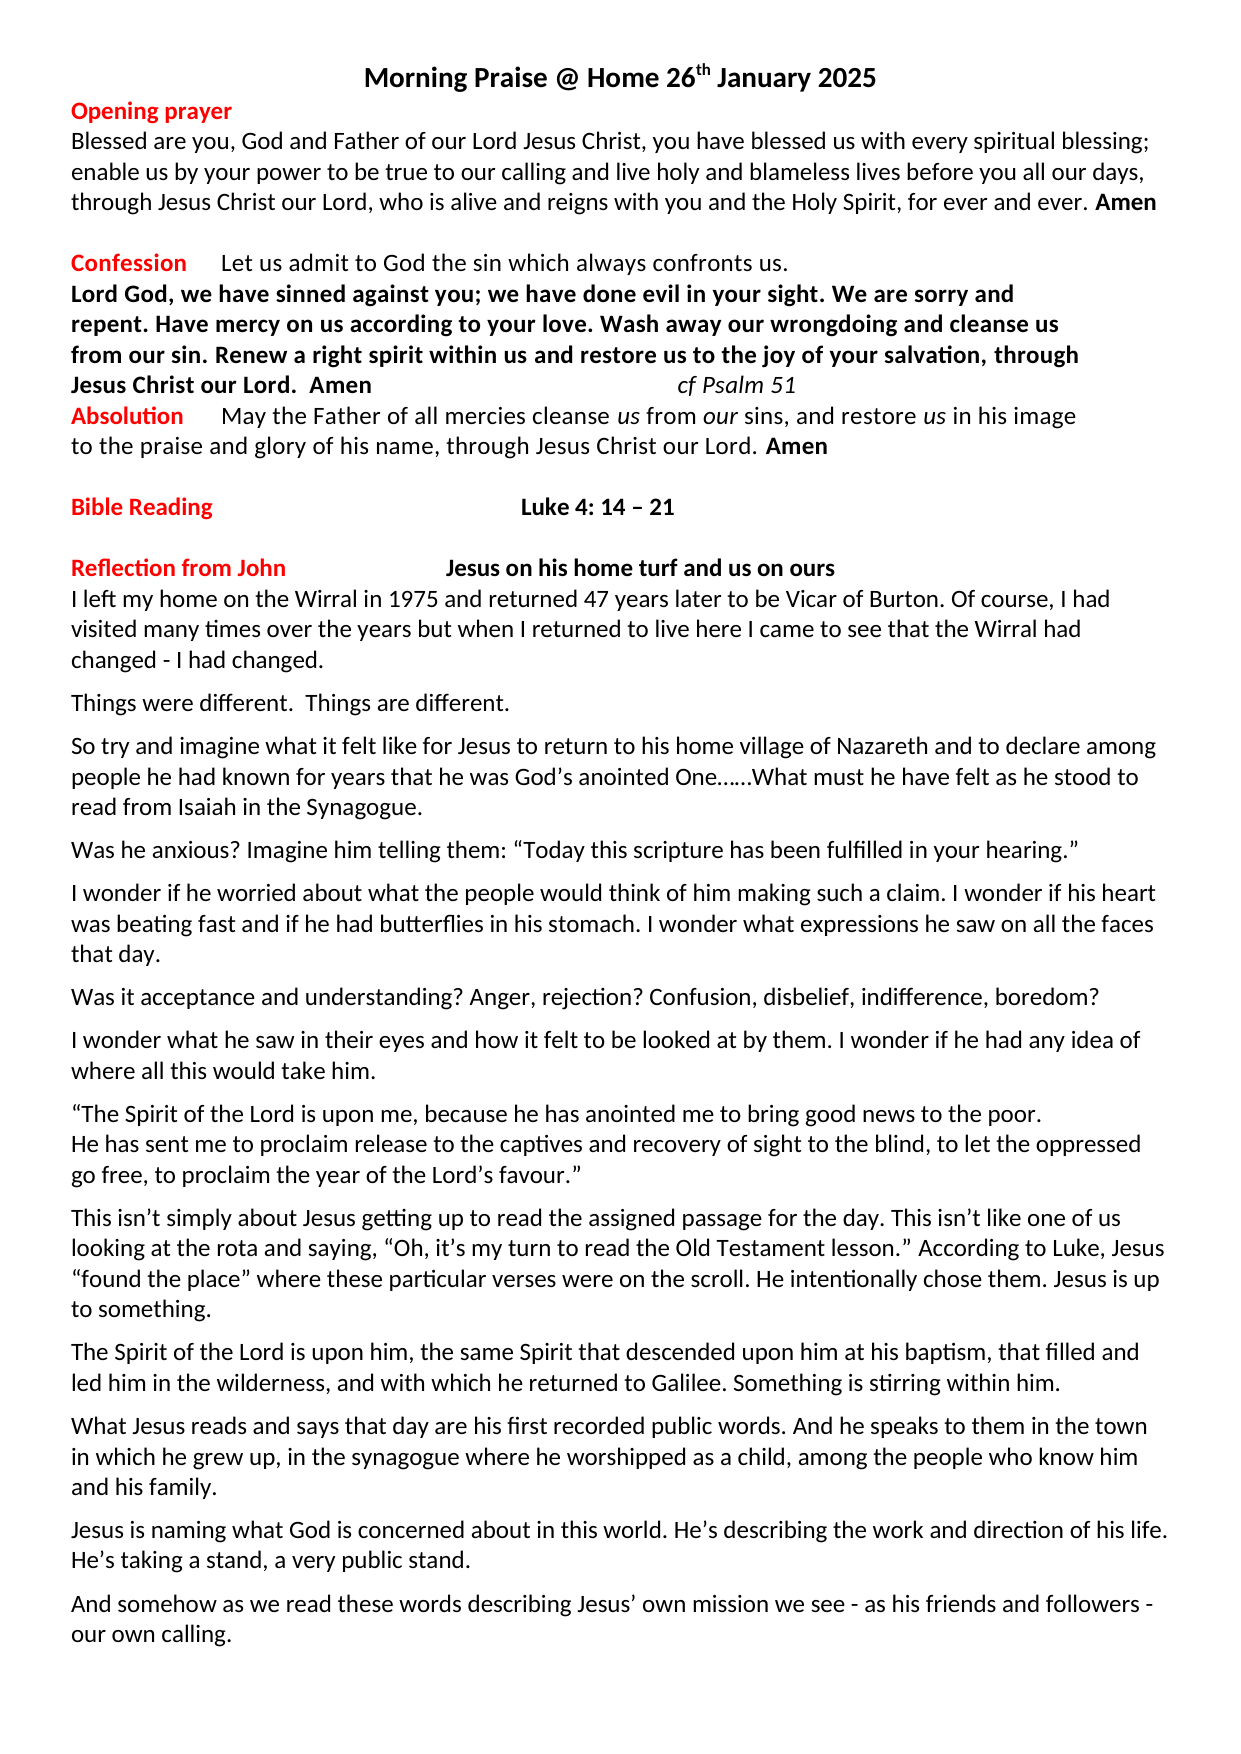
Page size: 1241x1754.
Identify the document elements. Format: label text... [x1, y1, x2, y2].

text Confession Let us admit to God the sin which always confronts us. [71, 247, 1169, 278]
text Jesus is naming what God is concerned about in this world. He’s describing the work and direction of his life. He’s taking a stand, a very public stand. [71, 1514, 1169, 1575]
text I wonder what he saw in their eyes and how it felt to be looked at by them. I wonder if he had any idea of where all this would take him. [71, 1024, 1169, 1085]
text I left my home on the Wirral in 1975 and returned 47 years later to be Vicar of Burton. Of course, I had visited many times over the years but when I returned to live here I came to see that the Wirral had changed - I had changed. [71, 583, 1169, 675]
text Things were different. Things are different. [71, 687, 1169, 718]
text Morning Praise @ Home 26th January 2025 [71, 59, 1169, 95]
text Was he anxious? Imagine him telling them: “Today this scripture has been fulfilled in your hearing.” [71, 834, 1169, 865]
text So try and imagine what it felt like for Jesus to return to his home village of Nazareth and to declare among people he had known for years that he was God’s anointed One……What must he have felt as he stood to read from Isaiah in the Synagogue. [71, 730, 1169, 822]
text “The Spirit of the Lord is upon me, because he has anointed me to bring good news to the poor. He has sent me to proclaim release to the captives and recovery of sight to the blind, to let the oppressed go free, to proclaim the year of the Lord’s favour.” [71, 1098, 1169, 1189]
text And somehow as we read these words describing Jesus’ own mission we see - as his friends and followers - our own calling. [71, 1588, 1169, 1649]
text to the praise and glory of his name, through Jesus Christ our Lord. Amen [71, 431, 1169, 461]
text What Jesus reads and says that day are his first recorded public words. And he speaks to them in the town in which he grew up, in the synagogue where he worshipped as a child, among the people who know him and his family. [71, 1410, 1169, 1502]
subtitle Reflection from John Jesus on his home turf and us on ours [71, 553, 1169, 583]
text Opening prayer [71, 95, 1169, 125]
text repent. Have mercy on us according to your love. Wash away our wrongdoing and cleanse us [71, 308, 1169, 339]
text Blessed are you, God and Father of our Lord Jesus Christ, you have blessed us with every spiritual blessing; enable us by your power to be true to our calling and live holy and blameless lives before you all our days, through Jesus Christ our Lord, who is alive and reigns with you and the Holy Spirit, for ever and ever. Amen [71, 125, 1169, 217]
text Lord God, we have sinned against you; we have done evil in your sight. We are sorry and [71, 278, 1169, 308]
text This isn’t simply about Jesus getting up to read the assigned passage for the day. This isn’t like one of us looking at the rota and saying, “Oh, it’s my turn to read the Old Testament lesson.” According to Luke, Jesus “found the place” where these particular verses were on the scroll. He intentionally chose them. Jesus is up to something. [71, 1202, 1169, 1324]
text The Spirit of the Lord is upon him, the same Spirit that descended upon him at his baptism, that filled and led him in the wilderness, and with which he returned to Galilee. Something is stirring within him. [71, 1337, 1169, 1398]
text Absolution May the Father of all mercies cleanse us from our sins, and restore us in his image [71, 400, 1169, 431]
text Was it acceptance and understanding? Anger, rejection? Confusion, disbelief, indifference, boredom? [71, 981, 1169, 1012]
text Jesus Christ our Lord. Amen cf Psalm 51 [71, 369, 1169, 400]
text I wonder if he worried about what the people would think of him making such a claim. I wonder if his heart was beating fast and if he had butterflies in his stomach. I wonder what expressions he saw on all the faces that day. [71, 877, 1169, 969]
text from our sin. Renew a right spirit within us and restore us to the joy of your salvation, through [71, 339, 1169, 369]
subtitle Bible Reading Luke 4: 14 – 21 [71, 492, 1169, 522]
